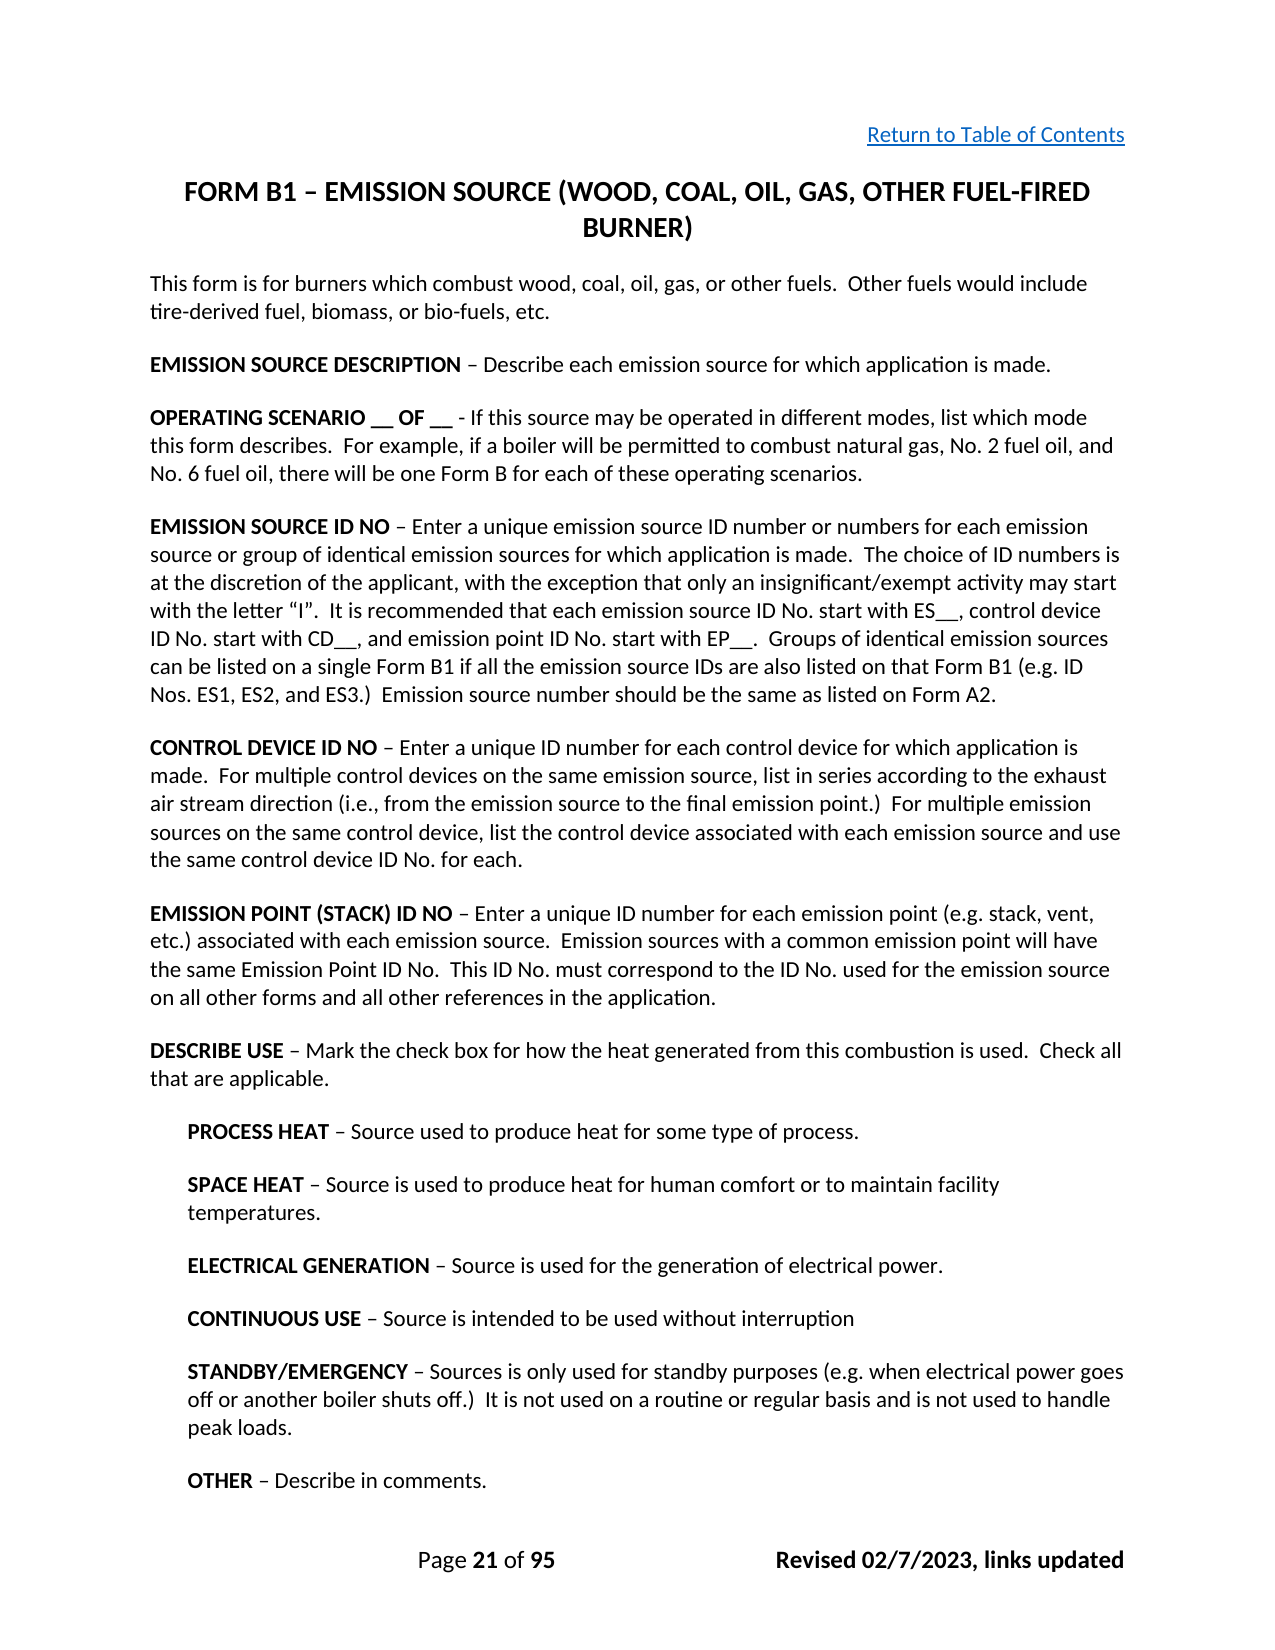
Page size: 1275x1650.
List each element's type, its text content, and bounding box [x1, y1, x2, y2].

text EMISSION SOURCE ID NO – Enter a unique emission source ID number or numbers for each emission source or group of identical emission sources for which application is made. The choice of ID numbers is at the discretion of the applicant, with the exception that only an insignificant/exempt activity may start with the letter “I”. It is recommended that each emission source ID No. start with ES__, control device ID No. start with CD__, and emission point ID No. start with EP__. Groups of identical emission sources can be listed on a single Form B1 if all the emission source IDs are also listed on that Form B1 (e.g. ID Nos. ES1, ES2, and ES3.) Emission source number should be the same as listed on Form A2. [150, 512, 1125, 708]
text This form is for burners which combust wood, coal, oil, gas, or other fuels. Other fuels would include tire-derived fuel, biomass, or bio-fuels, etc. [150, 269, 1125, 325]
text STANDBY/EMERGENCY – Sources is only used for standby purposes (e.g. when electrical power goes off or another boiler shuts off.) It is not used on a routine or regular basis and is not used to handle peak loads. [187, 1357, 1125, 1441]
text CONTROL DEVICE ID NO – Enter a unique ID number for each control device for which application is made. For multiple control devices on the same emission source, list in series according to the exhaust air stream direction (i.e., from the emission source to the final emission point.) For multiple emission sources on the same control device, list the control device associated with each emission source and use the same control device ID No. for each. [150, 733, 1125, 874]
text PROCESS HEAT – Source used to produce heat for some type of process. [187, 1117, 1125, 1145]
text FORM B1 – EMISSION SOURCE (WOOD, COAL, OIL, GAS, OTHER FUEL-FIRED BURNER) [150, 173, 1125, 244]
text CONTINUOUS USE – Source is intended to be used without interruption [187, 1304, 1125, 1332]
text OPERATING SCENARIO __ OF __ - If this source may be operated in different modes, list which mode this form describes. For example, if a boiler will be permitted to combust natural gas, No. 2 fuel oil, and No. 6 fuel oil, there will be one Form B for each of these operating scenarios. [150, 403, 1125, 487]
text EMISSION SOURCE DESCRIPTION – Describe each emission source for which application is made. [150, 350, 1125, 378]
text EMISSION POINT (STACK) ID NO – Enter a unique ID number for each emission point (e.g. stack, vent, etc.) associated with each emission source. Emission sources with a common emission point will have the same Emission Point ID No. This ID No. must correspond to the ID No. used for the emission source on all other forms and all other references in the application. [150, 899, 1125, 1011]
text DESCRIBE USE – Mark the check box for how the heat generated from this combustion is used. Check all that are applicable. [150, 1036, 1125, 1092]
text SPACE HEAT – Source is used to produce heat for human comfort or to maintain facility temperatures. [187, 1170, 1125, 1226]
text OTHER – Describe in comments. [187, 1466, 1125, 1494]
text Return to Table of Contents [150, 120, 1125, 148]
text ELECTRICAL GENERATION – Source is used for the generation of electrical power. [187, 1251, 1125, 1279]
